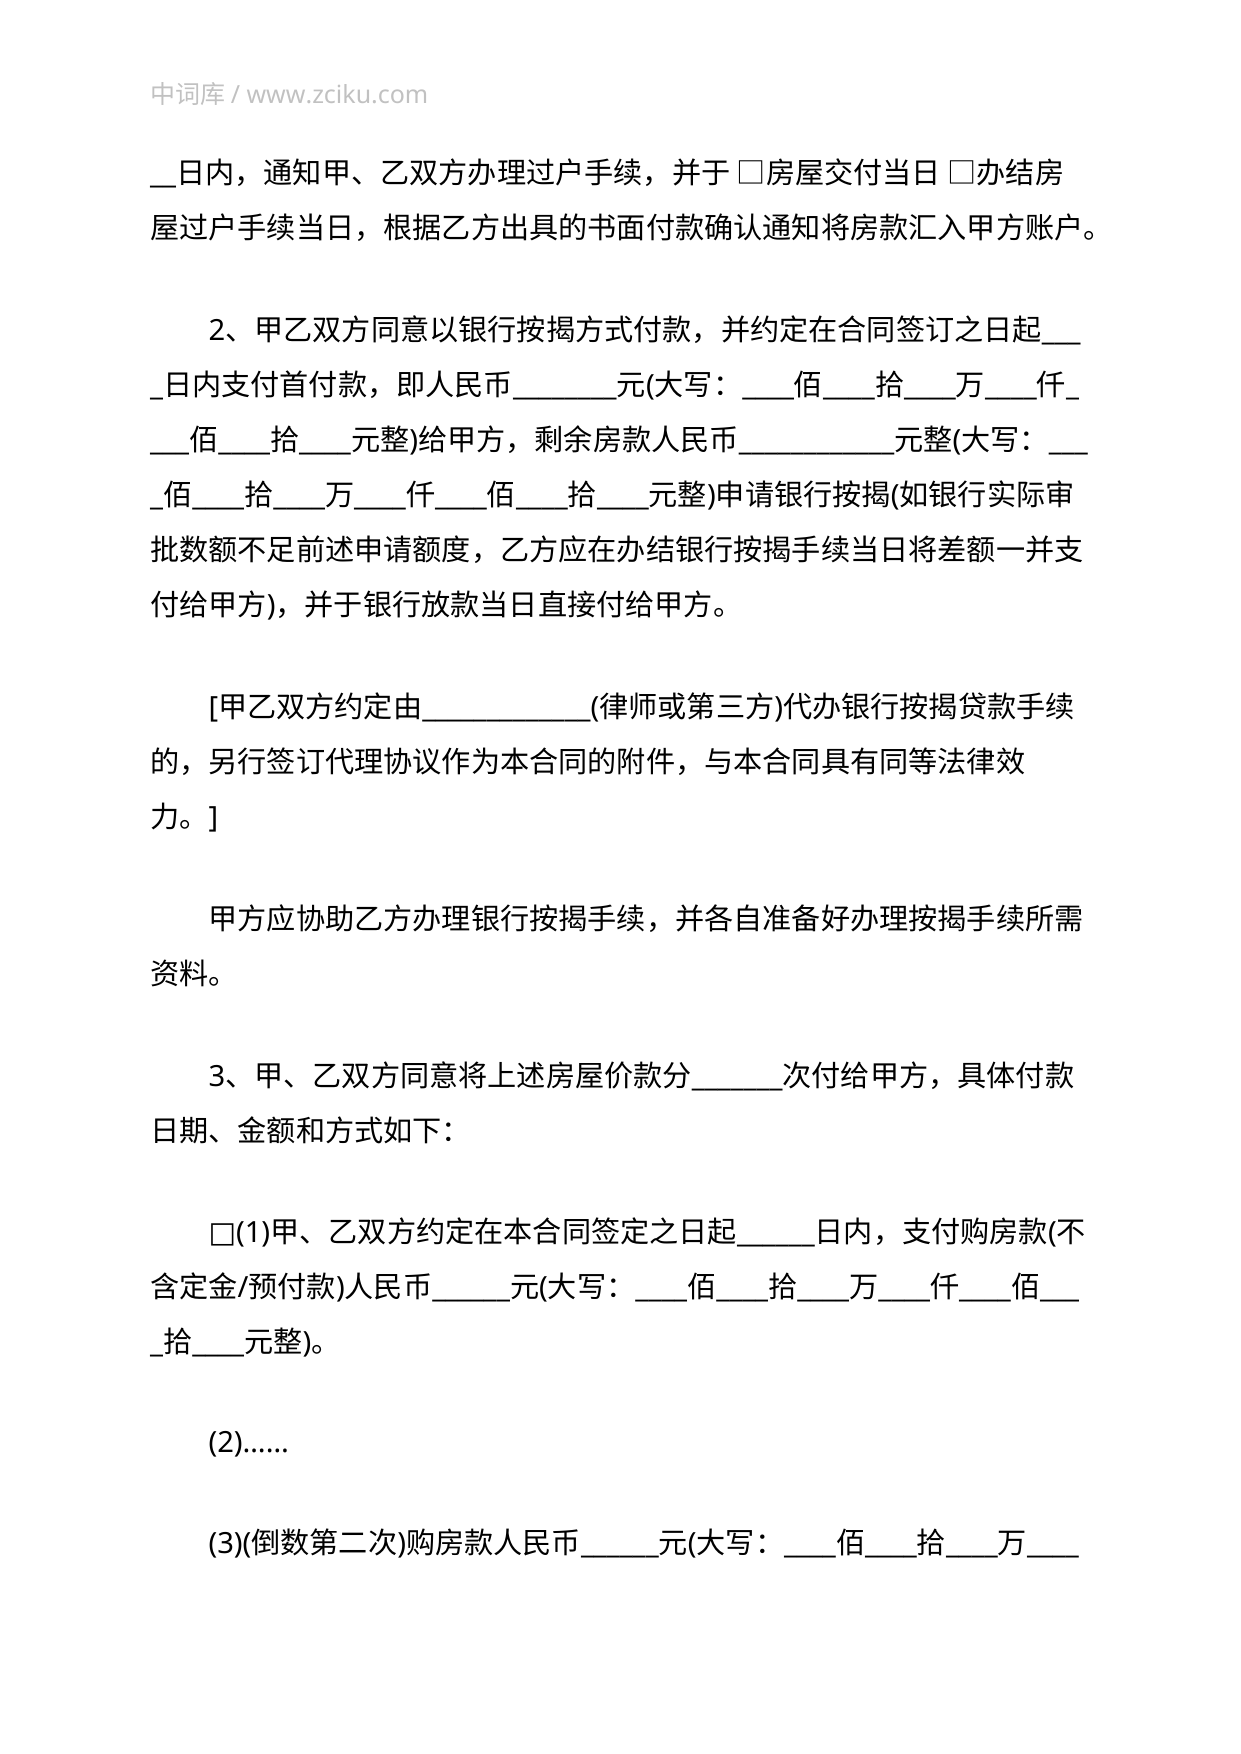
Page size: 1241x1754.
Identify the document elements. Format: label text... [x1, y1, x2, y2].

text □(1)甲、乙双方约定在本合同签定之日起______日内，支付购房款(不含定金/预付款)人民币______元(大写：____佰____拾____万____仟____佰____拾____元整)。 [150, 1209, 1090, 1361]
text 2、甲乙双方同意以银行按揭方式付款，并约定在合同签订之日起____日内支付首付款，即人民币________元(大写：____佰____拾____万____仟____佰____拾____元整)给甲方，剩余房款人民币____________元整(大写：____佰____拾____万____仟____佰____拾____元整)申请银行按揭(如银行实际审批数额不足前述申请额度，乙方应在办结银行按揭手续当日将差额一并支付给甲方)，并于银行放款当日直接付给甲方。 [150, 307, 1090, 624]
text (2)…… [150, 1421, 1090, 1461]
text [甲乙双方约定由_____________(律师或第三方)代办银行按揭贷款手续的，另行签订代理协议作为本合同的附件，与本合同具有同等法律效力。] [150, 684, 1090, 836]
text 3、甲、乙双方同意将上述房屋价款分_______次付给甲方，具体付款日期、金额和方式如下： [150, 1052, 1090, 1149]
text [150, 150, 1090, 247]
text 甲方应协助乙方办理银行按揭手续，并各自准备好办理按揭手续所需资料。 [150, 896, 1090, 993]
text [150, 1519, 1090, 1562]
